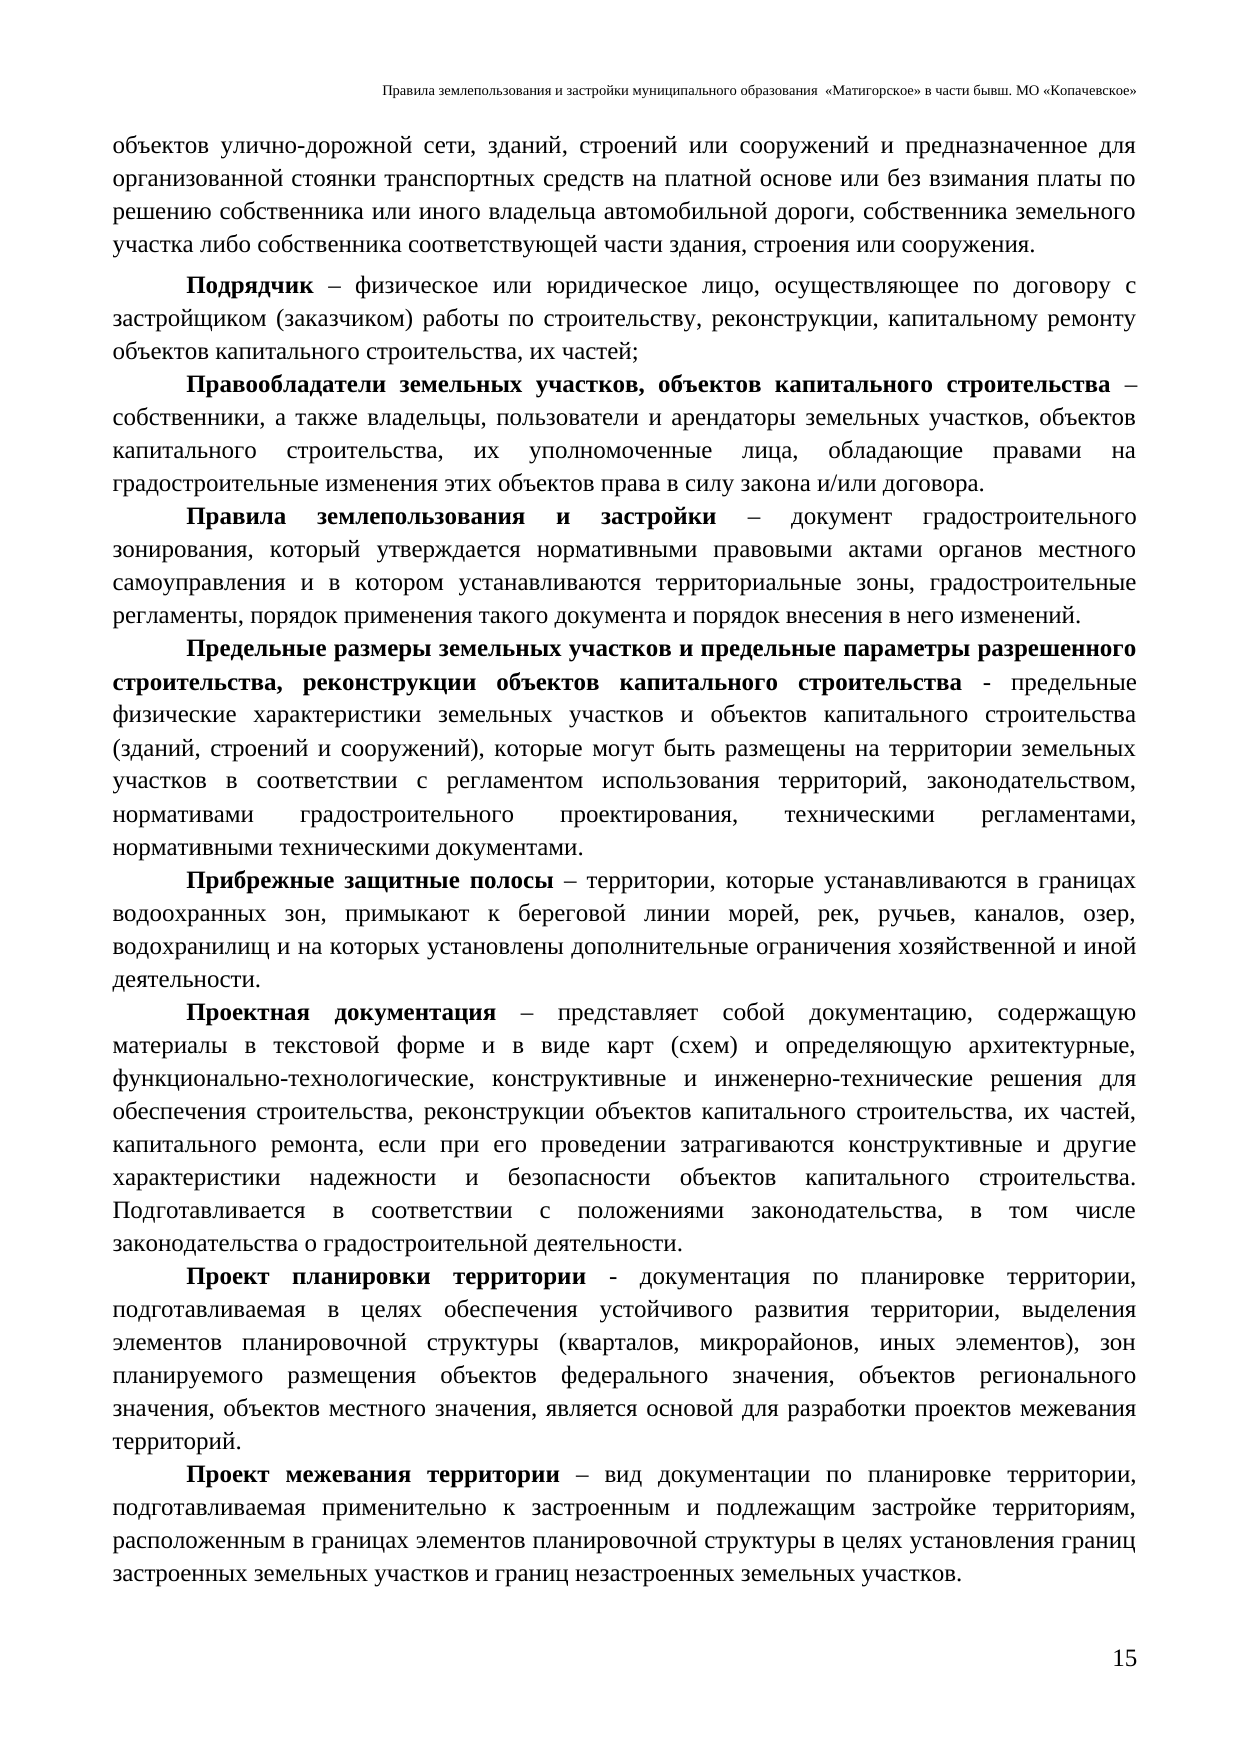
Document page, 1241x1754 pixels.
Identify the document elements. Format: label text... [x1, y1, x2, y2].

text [112, 130, 1137, 258]
text Проект межевания территории – вид документации по планировке территории, подготавливаемая применительно к застроенным и подлежащим застройке территориям, расположенным в границах элементов планировочной структуры в целях установления границ застроенных земельных участков и границ незастроенных земельных участков. [112, 1459, 1137, 1587]
text Предельные размеры земельных участков и предельные параметры разрешенного строительства, реконструкции объектов капитального строительства - предельные физические характеристики земельных участков и объектов капитального строительства (зданий, строений и сооружений), которые могут быть размещены на территории земельных участков в соответствии с регламентом использования территорий, законодательством, нормативами градостроительного проектирования, техническими регламентами, нормативными техническими документами. [112, 633, 1137, 860]
text Подрядчик – физическое или юридическое лицо, осуществляющее по договору с застройщиком (заказчиком) работы по строительству, реконструкции, капитальному ремонту объектов капитального строительства, их частей; [112, 270, 1137, 365]
text Правообладатели земельных участков, объектов капитального строительства – собственники, а также владельцы, пользователи и арендаторы земельных участков, объектов капитального строительства, их уполномоченные лица, обладающие правами на градостроительные изменения этих объектов права в силу закона и/или договора. [112, 369, 1137, 497]
text Проектная документация – представляет собой документацию, содержащую материалы в текстовой форме и в виде карт (схем) и определяющую архитектурные, функционально-технологические, конструктивные и инженерно-технические решения для обеспечения строительства, реконструкции объектов капитального строительства, их частей, капитального ремонта, если при его проведении затрагиваются конструктивные и другие характеристики надежности и безопасности объектов капитального строительства. Подготавливается в соответствии с положениями законодательства, в том числе законодательства о градостроительной деятельности. [112, 997, 1137, 1257]
text Проект планировки территории - документация по планировке территории, подготавливаемая в целях обеспечения устойчивого развития территории, выделения элементов планировочной структуры (кварталов, микрорайонов, иных элементов), зон планируемого размещения объектов федерального значения, объектов регионального значения, объектов местного значения, является основой для разработки проектов межевания территорий. [112, 1261, 1137, 1455]
text Прибрежные защитные полосы – территории, которые устанавливаются в границах водоохранных зон, примыкают к береговой линии морей, рек, ручьев, каналов, озер, водохранилищ и на которых установлены дополнительные ограничения хозяйственной и иной деятельности. [112, 865, 1137, 992]
text Правила землепользования и застройки – документ градостроительного зонирования, который утверждается нормативными правовыми актами органов местного самоуправления и в котором устанавливаются территориальные зоны, градостроительные регламенты, порядок применения такого документа и порядок внесения в него изменений. [112, 501, 1137, 629]
